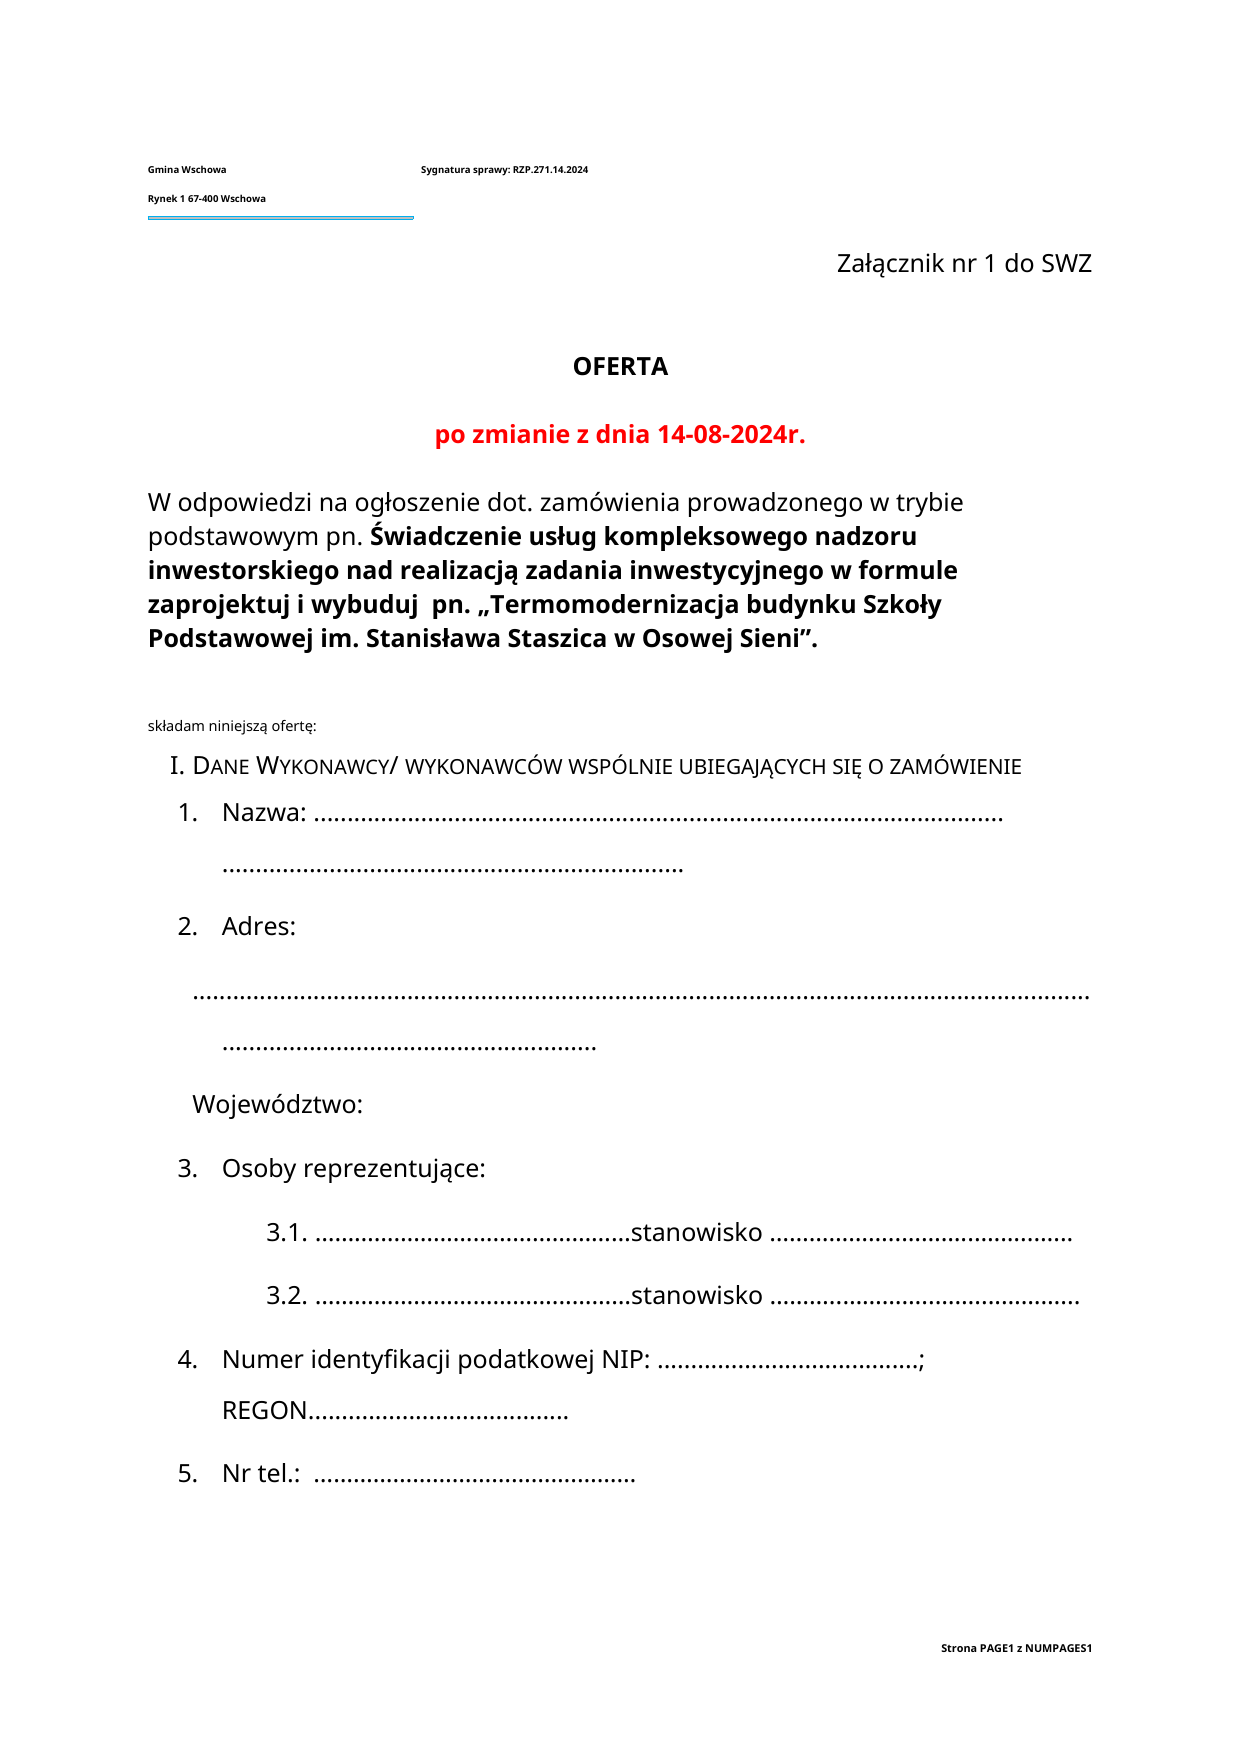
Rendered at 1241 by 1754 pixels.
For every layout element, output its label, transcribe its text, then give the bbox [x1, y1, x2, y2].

list Adres: [177, 909, 1092, 943]
text Rynek 1 67-400 Wschowa [148, 183, 1092, 206]
text 3.2. ………………………………...………stanowisko ………..…………..……....………... [266, 1278, 1092, 1312]
text Gmina Wschowa Sygnatura sprawy: RZP.271.14.2024 [148, 154, 1092, 177]
text składam niniejszą ofertę: [148, 701, 1092, 735]
list Numer identyfikacji podatkowej NIP: .......................................; REGON....................................... [177, 1341, 1092, 1426]
text Załącznik nr 1 do SWZ [148, 246, 1092, 280]
text W odpowiedzi na ogłoszenie dot. zamówienia prowadzonego w trybie podstawowym pn. Świadczenie usług kompleksowego nadzoru inwestorskiego nad realizacją zadania inwestycyjnego w formule zaprojektuj i wybuduj pn. „Termomodernizacja budynku Szkoły Podstawowej im. Stanisława Staszica w Osowej Sieni”. [148, 484, 1092, 655]
text .............................................................................................................................................................................................. [192, 972, 1092, 1058]
text Województwo: [192, 1087, 1092, 1121]
list Nr tel.: ………………………………….……… [177, 1456, 1092, 1490]
list Nazwa: ............................................................................................................................................................................ [177, 794, 1004, 879]
list Dane Wykonawcy/ WYKONAWCÓW WSPÓLNIE UBIEGAJĄCYCH SIĘ O ZAMÓWIENIE [185, 748, 1092, 782]
text 3.1. …………………………………………stanowisko ………………..………...……..…... [266, 1214, 1092, 1248]
text OFERTA [148, 348, 1092, 382]
list Osoby reprezentujące: [177, 1151, 1092, 1185]
text po zmianie z dnia 14-08-2024r. [148, 416, 1092, 450]
